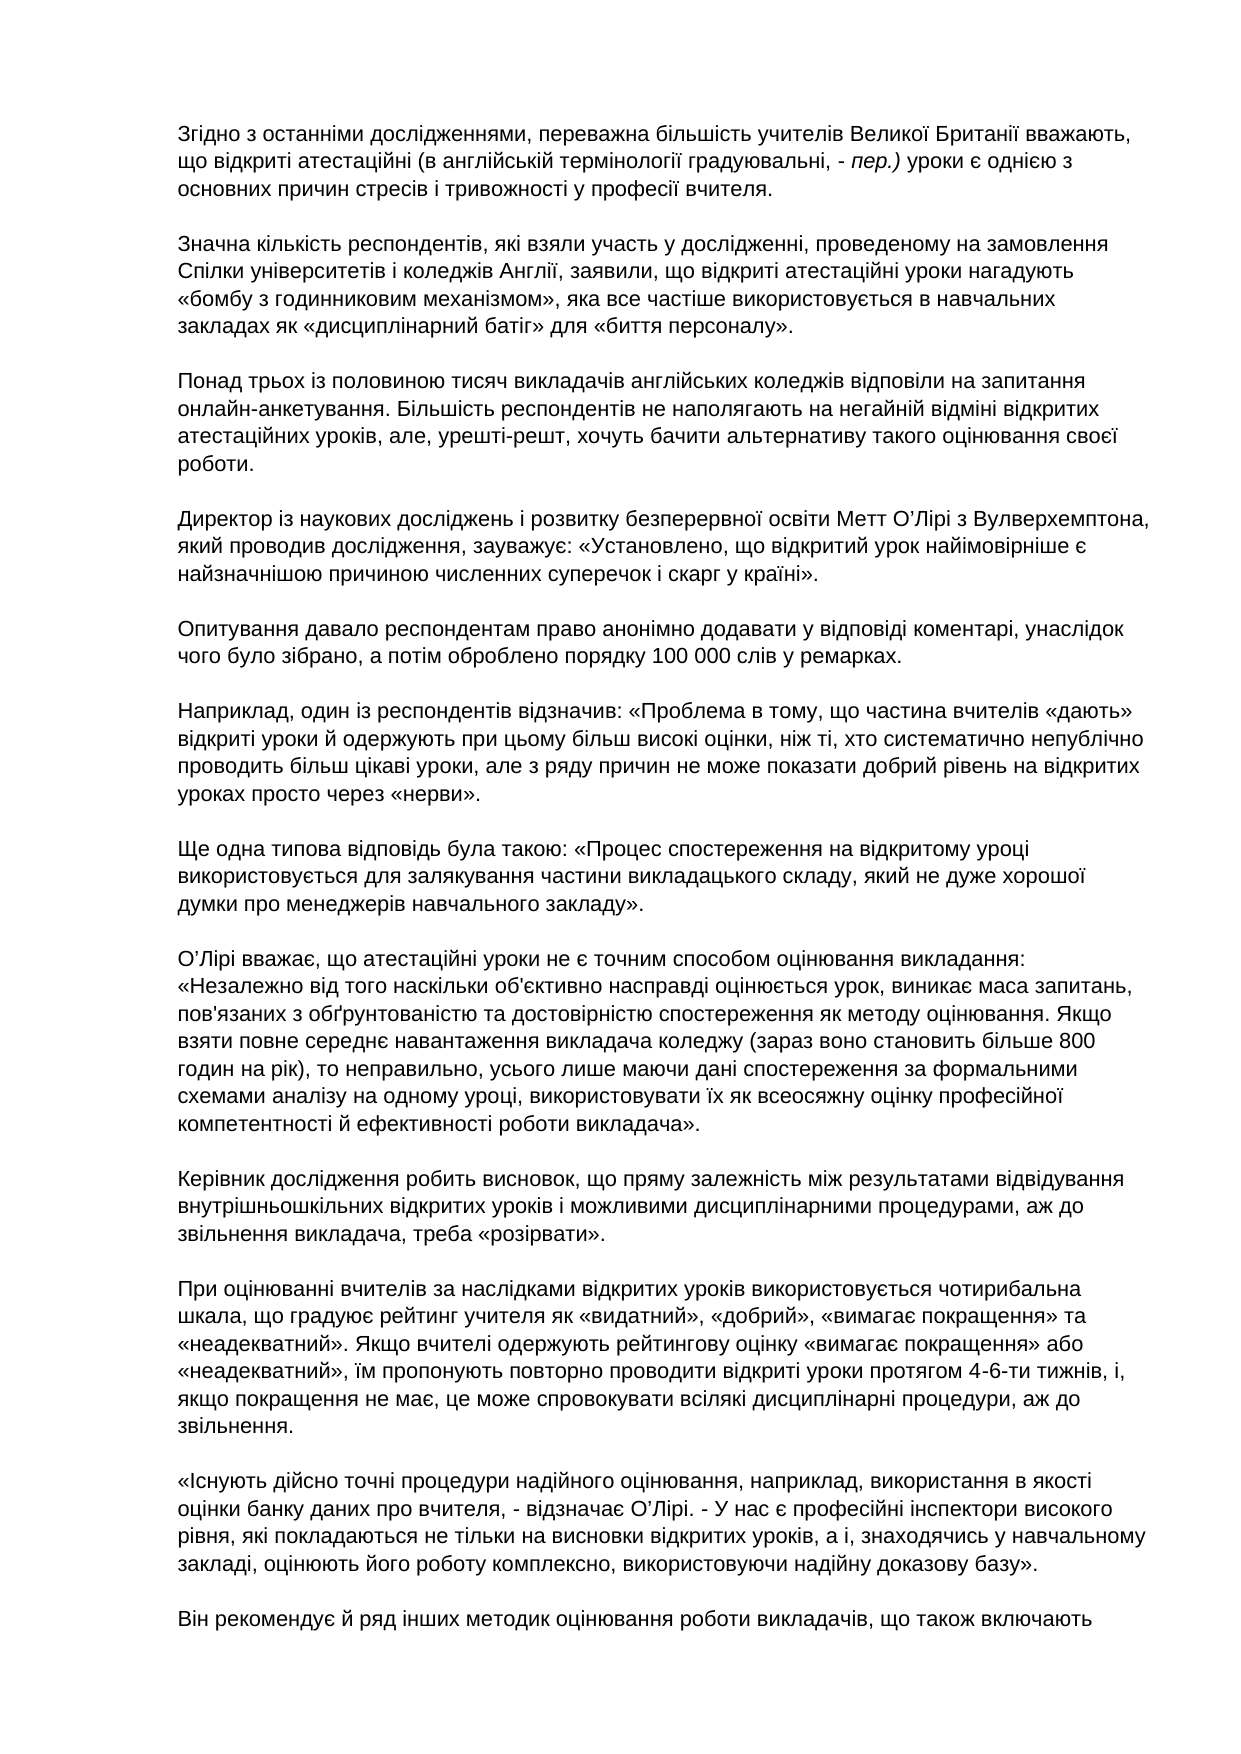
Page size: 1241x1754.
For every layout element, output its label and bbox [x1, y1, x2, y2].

text [177, 118, 1152, 1631]
